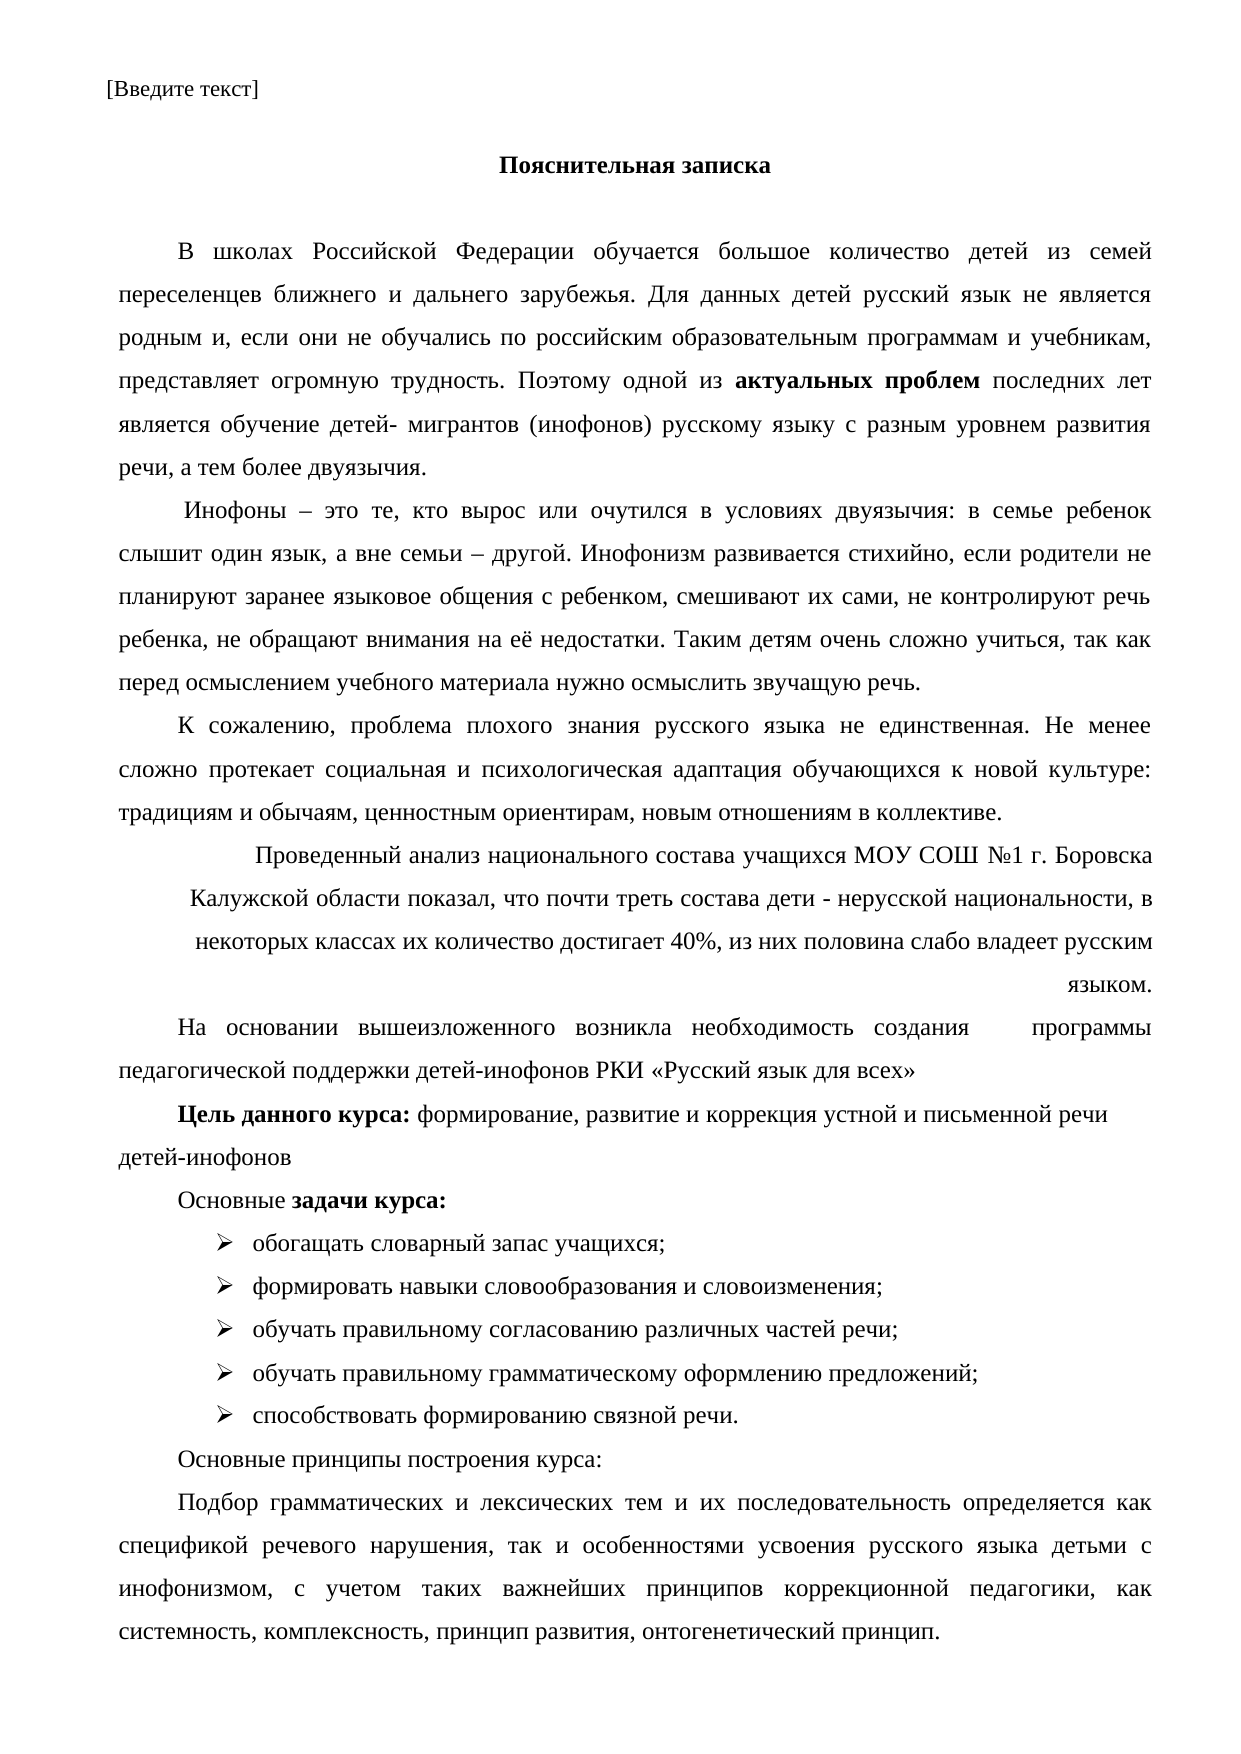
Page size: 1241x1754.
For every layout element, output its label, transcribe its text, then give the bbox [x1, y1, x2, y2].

text К сожалению, проблема плохого знания русского языка не единственная. Не менее сложно протекает социальная и психологическая адаптация обучающихся к новой культуре: традициям и обычаям, ценностным ориентирам, новым отношениям в коллективе. [118, 711, 1152, 826]
text Проведенный анализ национального состава учащихся МОУ СОШ №1 г. Боровска Калужской области показал, что почти треть состава дети - нерусской национальности, в некоторых классах их количество достигает 40%, из них половина слабо владеет русским языком. [118, 840, 1152, 998]
text Основные задачи курса: [177, 1185, 1240, 1214]
list обучать правильному согласованию различных частей речи; [215, 1314, 1240, 1343]
text Цель данного курса: формирование, развитие и коррекция устной и письменной речи детей-инофонов [118, 1099, 1152, 1171]
subtitle Пояснительная записка [226, 150, 1044, 179]
list обучать правильному грамматическому оформлению предложений; [215, 1358, 1240, 1386]
list способствовать формированию связной речи. Основные принципы построения курса: [177, 1401, 739, 1472]
text Инофоны – это те, кто вырос или очутился в условиях двуязычия: в семье ребенок слышит один язык, а вне семьи – другой. Инофонизм развивается стихийно, если родители не планируют заранее языковое общения с ребенком, смешивают их сами, не контролируют речь ребенка, не обращают внимания на её недостатки. Таким детям очень сложно учиться, так как перед осмыслением учебного материала нужно осмыслить звучащую речь. [118, 495, 1152, 696]
list формировать навыки словообразования и словоизменения; [215, 1271, 1240, 1300]
text Подбор грамматических и лексических тем и их последовательность определяется как спецификой речевого нарушения, так и особенностями усвоения русского языка детьми с инофонизмом, с учетом таких важнейших принципов коррекционной педагогики, как системность, комплексность, принцип развития, онтогенетический принцип. [118, 1487, 1152, 1645]
text На основании вышеизложенного возникла необходимость создания программы педагогической поддержки детей-инофонов РКИ «Русский язык для всех» [118, 1012, 1152, 1084]
text В школах Российской Федерации обучается большое количество детей из семей переселенцев ближнего и дальнего зарубежья. Для данных детей русский язык не является родным и, если они не обучались по российским образовательным программам и учебникам, представляет огромную трудность. Поэтому одной из актуальных проблем последних лет является обучение детей- мигрантов (инофонов) русскому языку с разным уровнем развития речи, а тем более двуязычия. [118, 236, 1152, 481]
list обогащать словарный запас учащихся; [215, 1228, 1240, 1257]
